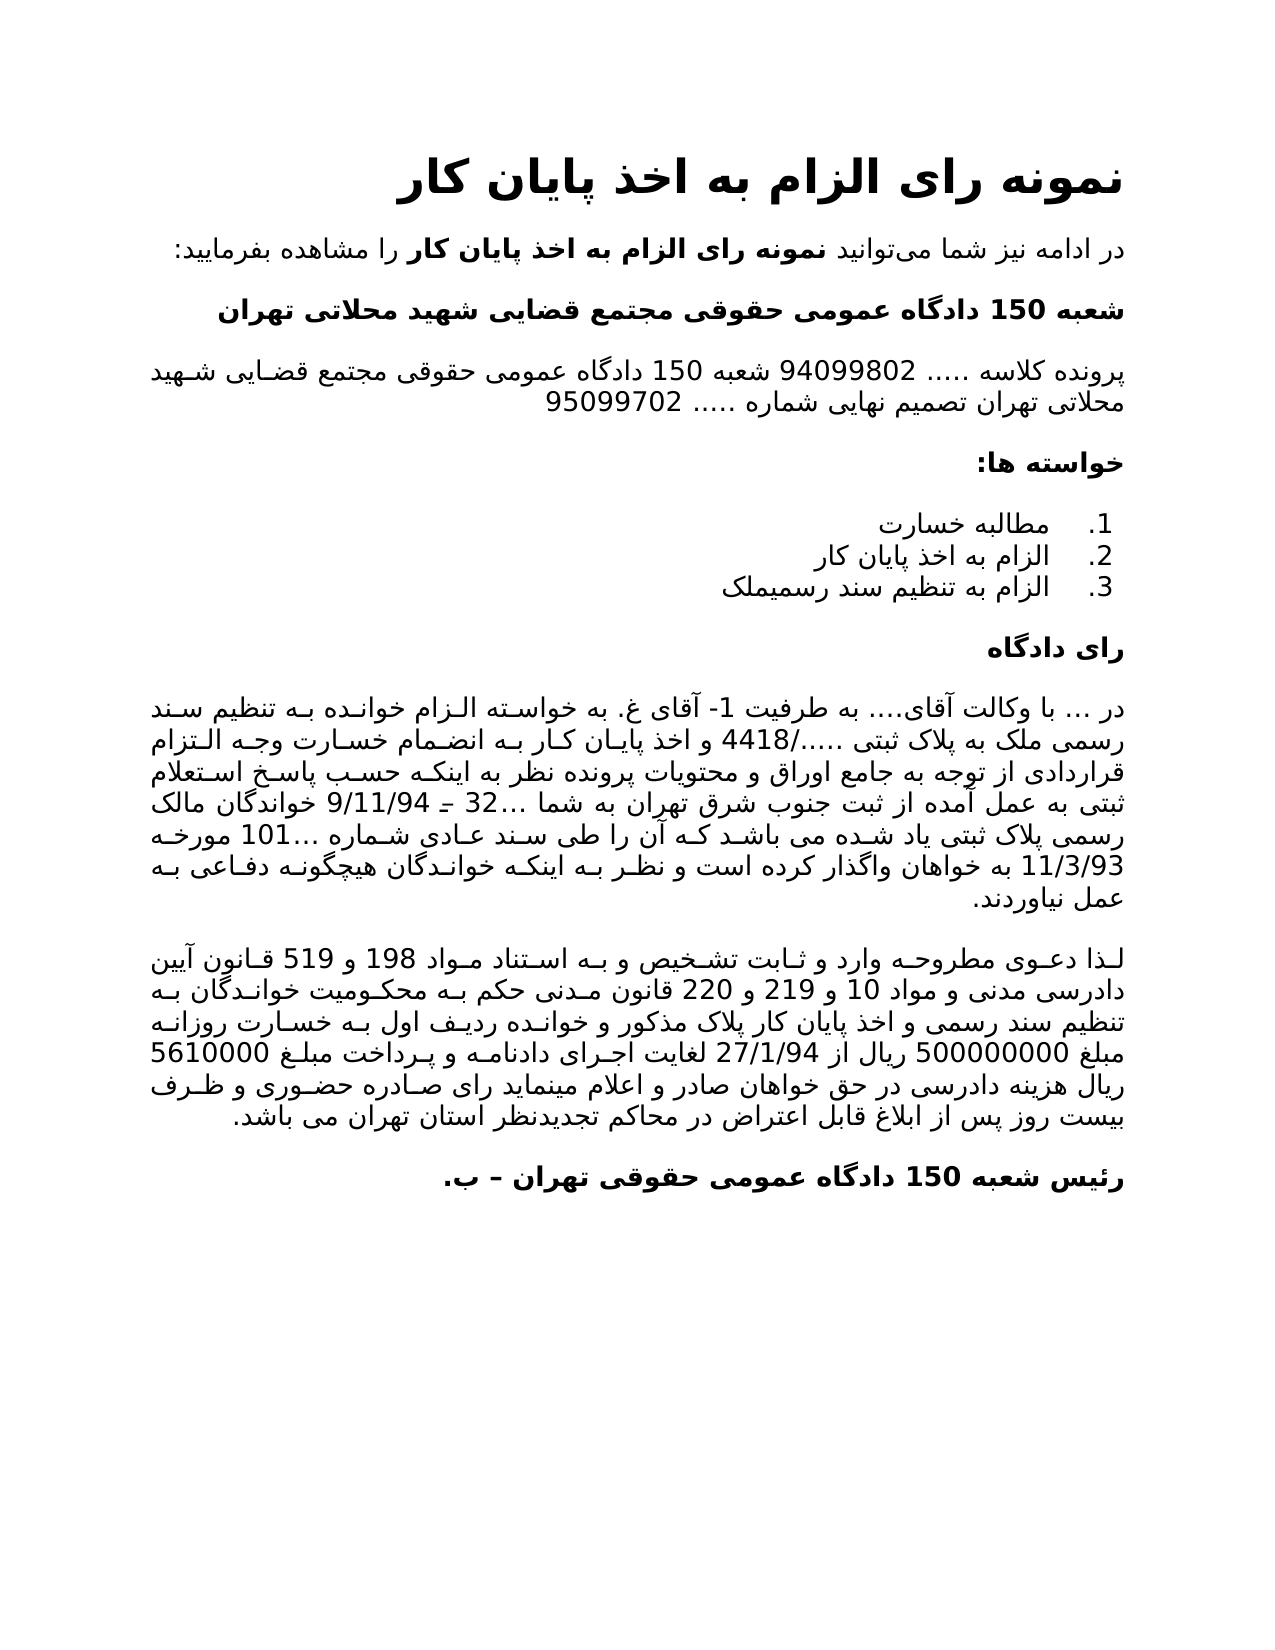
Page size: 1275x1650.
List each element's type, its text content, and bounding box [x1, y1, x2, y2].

text رای دادگاه [150, 632, 1125, 664]
text لذا دعوی مطروحه وارد و ثابت تشخیص و به استناد مواد 198 و 519 قانون آیین دادرسی مدنی و مواد 10 و 219 و 220 قانون مدنی حکم به محکومیت خواندگان به تنظیم سند رسمی و اخذ پایان کار پلاک مذکور و خوانده ردیف اول به خسارت روزانه مبلغ 500000000 ریال از 27/1/94 لغایت اجرای دادنامه و پرداخت مبلغ 5610000 ریال هزینه دادرسی در حق خواهان صادر و اعلام مینماید رای صادره حضوری و ظرف بیست روز پس از ابلاغ قابل اعتراض در محاکم تجدیدنظر استان تهران می باشد. [150, 943, 1125, 1132]
list الزام به اخذ پایان کار [150, 540, 1087, 571]
list مطالبه خسارت [150, 508, 1087, 540]
text نمونه رای الزام به اخذ پایان کار [150, 150, 1125, 204]
text شعبه 150 دادگاه عمومی حقوقی مجتمع قضایی شهید محلاتی تهران [150, 294, 1125, 326]
text پرونده کلاسه ….. 94099802 شعبه 150 دادگاه عمومی حقوقی مجتمع قضایی شهید محلاتی تهران تصمیم نهایی شماره ….. 95099702 [150, 355, 1125, 418]
text رئیس شعبه 150 دادگاه عمومی حقوقی تهران – ب. [150, 1161, 1125, 1193]
text در … با وکالت آقای…. به طرفیت 1- آقای غ. به خواسته الزام خوانده به تنظیم سند رسمی ملک به پلاک ثبتی …../4418 و اخذ پایان کار به انضمام خسارت وجه التزام قراردادی از توجه به جامع اوراق و محتویات پرونده نظر به اینکه حسب پاسخ استعلام ثبتی به عمل آمده از ثبت جنوب شرق تهران به شما …32 – 9/11/94 خواندگان مالک رسمی پلاک ثبتی یاد شده می باشد که آن را طی سند عادی شماره …101 مورخه 11/3/93 به خواهان واگذار کرده است و نظر به اینکه خواندگان هیچگونه دفاعی به عمل نیاوردند. [150, 693, 1125, 914]
list الزام به تنظیم سند رسمیملک [150, 571, 1087, 603]
text در ادامه نیز شما می‌توانید نمونه رای الزام به اخذ پایان کار را مشاهده بفرمایید: [150, 234, 1125, 265]
text خواسته ها: [150, 447, 1125, 479]
